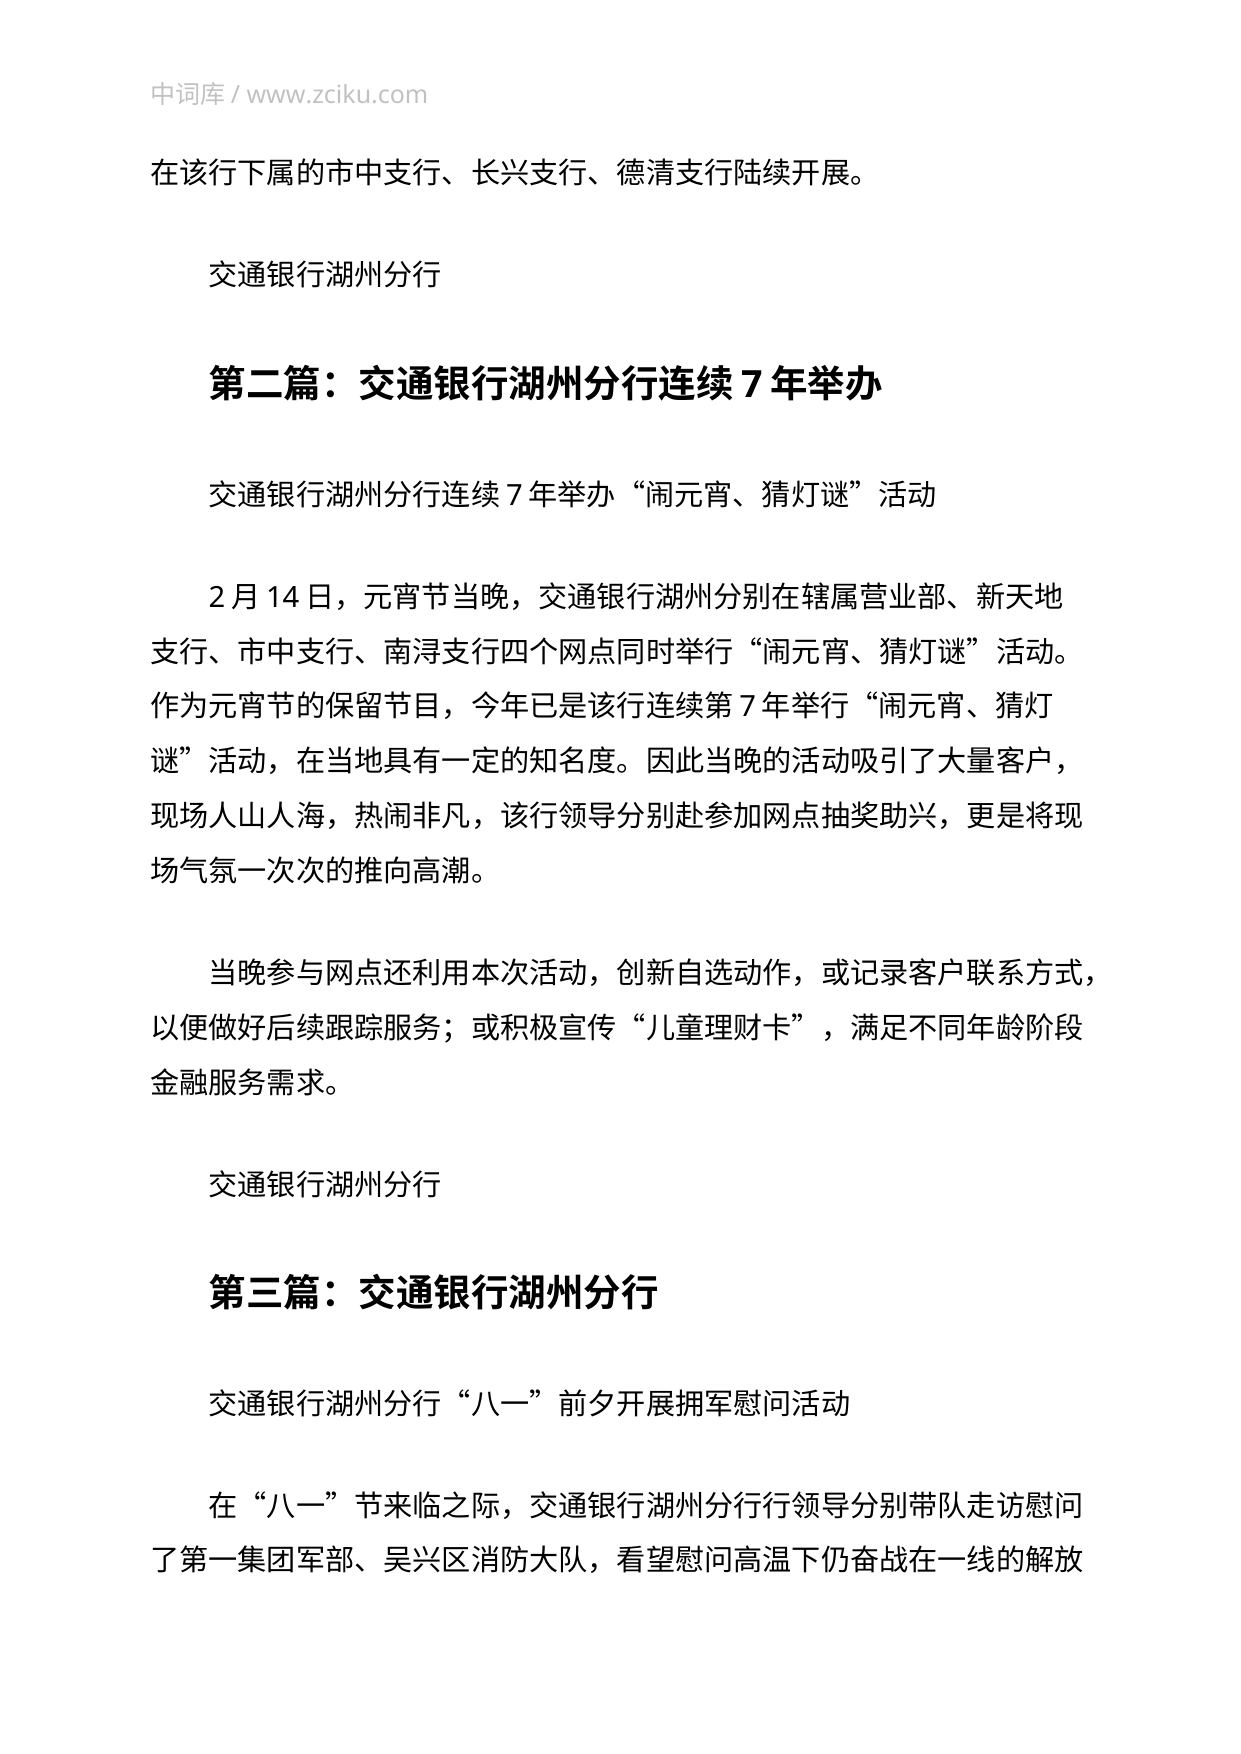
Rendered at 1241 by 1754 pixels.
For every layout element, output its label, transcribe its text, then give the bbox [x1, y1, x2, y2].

text 2月14日，元宵节当晚，交通银行湖州分别在辖属营业部、新天地支行、市中支行、南浔支行四个网点同时举行“闹元宵、猜灯谜”活动。作为元宵节的保留节目，今年已是该行连续第7年举行“闹元宵、猜灯谜”活动，在当地具有一定的知名度。因此当晚的活动吸引了大量客户，现场人山人海，热闹非凡，该行领导分别赴参加网点抽奖助兴，更是将现场气氛一次次的推向高潮。 [150, 573, 1090, 890]
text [150, 1482, 1090, 1579]
text 第二篇：交通银行湖州分行连续7年举办 [150, 353, 1090, 408]
text 交通银行湖州分行连续7年举办“闹元宵、猜灯谜”活动 [150, 471, 1090, 513]
text 交通银行湖州分行 [150, 1161, 1090, 1203]
text 交通银行湖州分行 [150, 252, 1090, 294]
text 当晚参与网点还利用本次活动，创新自选动作，或记录客户联系方式，以便做好后续跟踪服务；或积极宣传“儿童理财卡”，满足不同年龄阶段金融服务需求。 [150, 949, 1090, 1102]
text 交通银行湖州分行“八一”前夕开展拥军慰问活动 [150, 1380, 1090, 1423]
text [150, 150, 1090, 192]
text 第三篇：交通银行湖州分行 [150, 1263, 1090, 1317]
